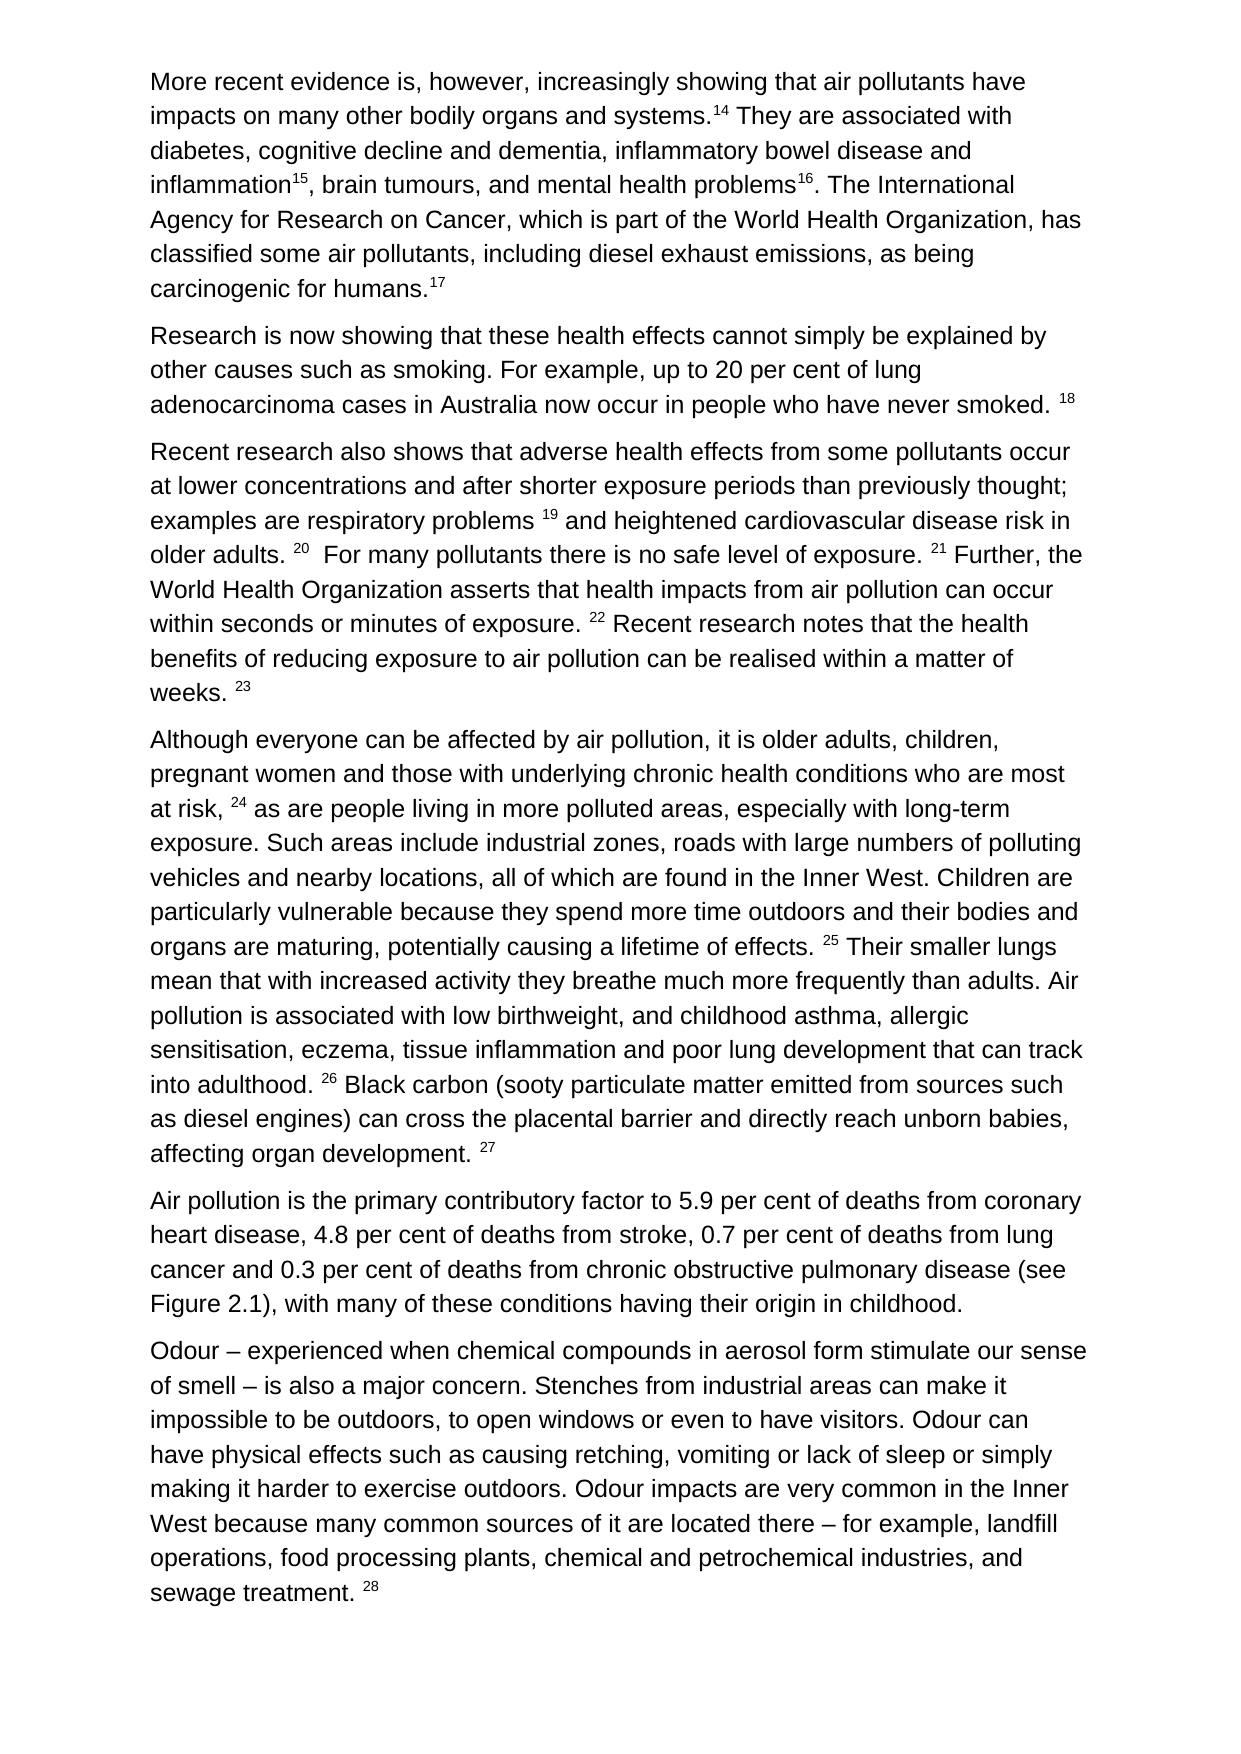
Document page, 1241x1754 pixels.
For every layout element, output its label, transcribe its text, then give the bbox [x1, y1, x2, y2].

text Air pollution is the primary contributory factor to 5.9 per cent of deaths from coronary heart disease, 4.8 per cent of deaths from stroke, 0.7 per cent of deaths from lung cancer and 0.3 per cent of deaths from chronic obstructive pulmonary disease (see Figure 2.1), with many of these conditions having their origin in childhood. [150, 1186, 1090, 1318]
text More recent evidence is, however, increasingly showing that air pollutants have impacts on many other bodily organs and systems. They are associated with diabetes, cognitive decline and dementia, inflammatory bowel disease and inflammation, brain tumours, and mental health problems. The International Agency for Research on Cancer, which is part of the World Health Organization, has classified some air pollutants, including diesel exhaust emissions, as being carcinogenic for humans. [150, 67, 1090, 302]
text Research is now showing that these health effects cannot simply be explained by other causes such as smoking. For example, up to 20 per cent of lung adenocarcinoma cases in Australia now occur in people who have never smoked. [150, 321, 1090, 418]
text Odour – experienced when chemical compounds in aerosol form stimulate our sense of smell – is also a major concern. Stenches from industrial areas can make it impossible to be outdoors, to open windows or even to have visitors. Odour can have physical effects such as causing retching, vomiting or lack of sleep or simply making it harder to exercise outdoors. Odour impacts are very common in the Inner West because many common sources of it are located there – for example, landfill operations, food processing plants, chemical and petrochemical industries, and sewage treatment. [150, 1336, 1090, 1606]
text Although everyone can be affected by air pollution, it is older adults, children, pregnant women and those with underlying chronic health conditions who are most at risk, as are people living in more polluted areas, especially with long-term exposure. Such areas include industrial zones, roads with large numbers of polluting vehicles and nearby locations, all of which are found in the Inner West. Children are particularly vulnerable because they spend more time outdoors and their bodies and organs are maturing, potentially causing a lifetime of effects. Their smaller lungs mean that with increased activity they breathe much more frequently than adults. Air pollution is associated with low birthweight, and childhood asthma, allergic sensitisation, eczema, tissue inflammation and poor lung development that can track into adulthood. Black carbon (sooty particulate matter emitted from sources such as diesel engines) can cross the placental barrier and directly reach unborn babies, affecting organ development. [150, 725, 1090, 1167]
text Recent research also shows that adverse health effects from some pollutants occur at lower concentrations and after shorter exposure periods than previously thought; examples are respiratory problems and heightened cardiovascular disease risk in older adults. For many pollutants there is no safe level of exposure. Further, the World Health Organization asserts that health impacts from air pollution can occur within seconds or minutes of exposure. Recent research notes that the health benefits of reducing exposure to air pollution can be realised within a matter of weeks. [150, 437, 1090, 707]
